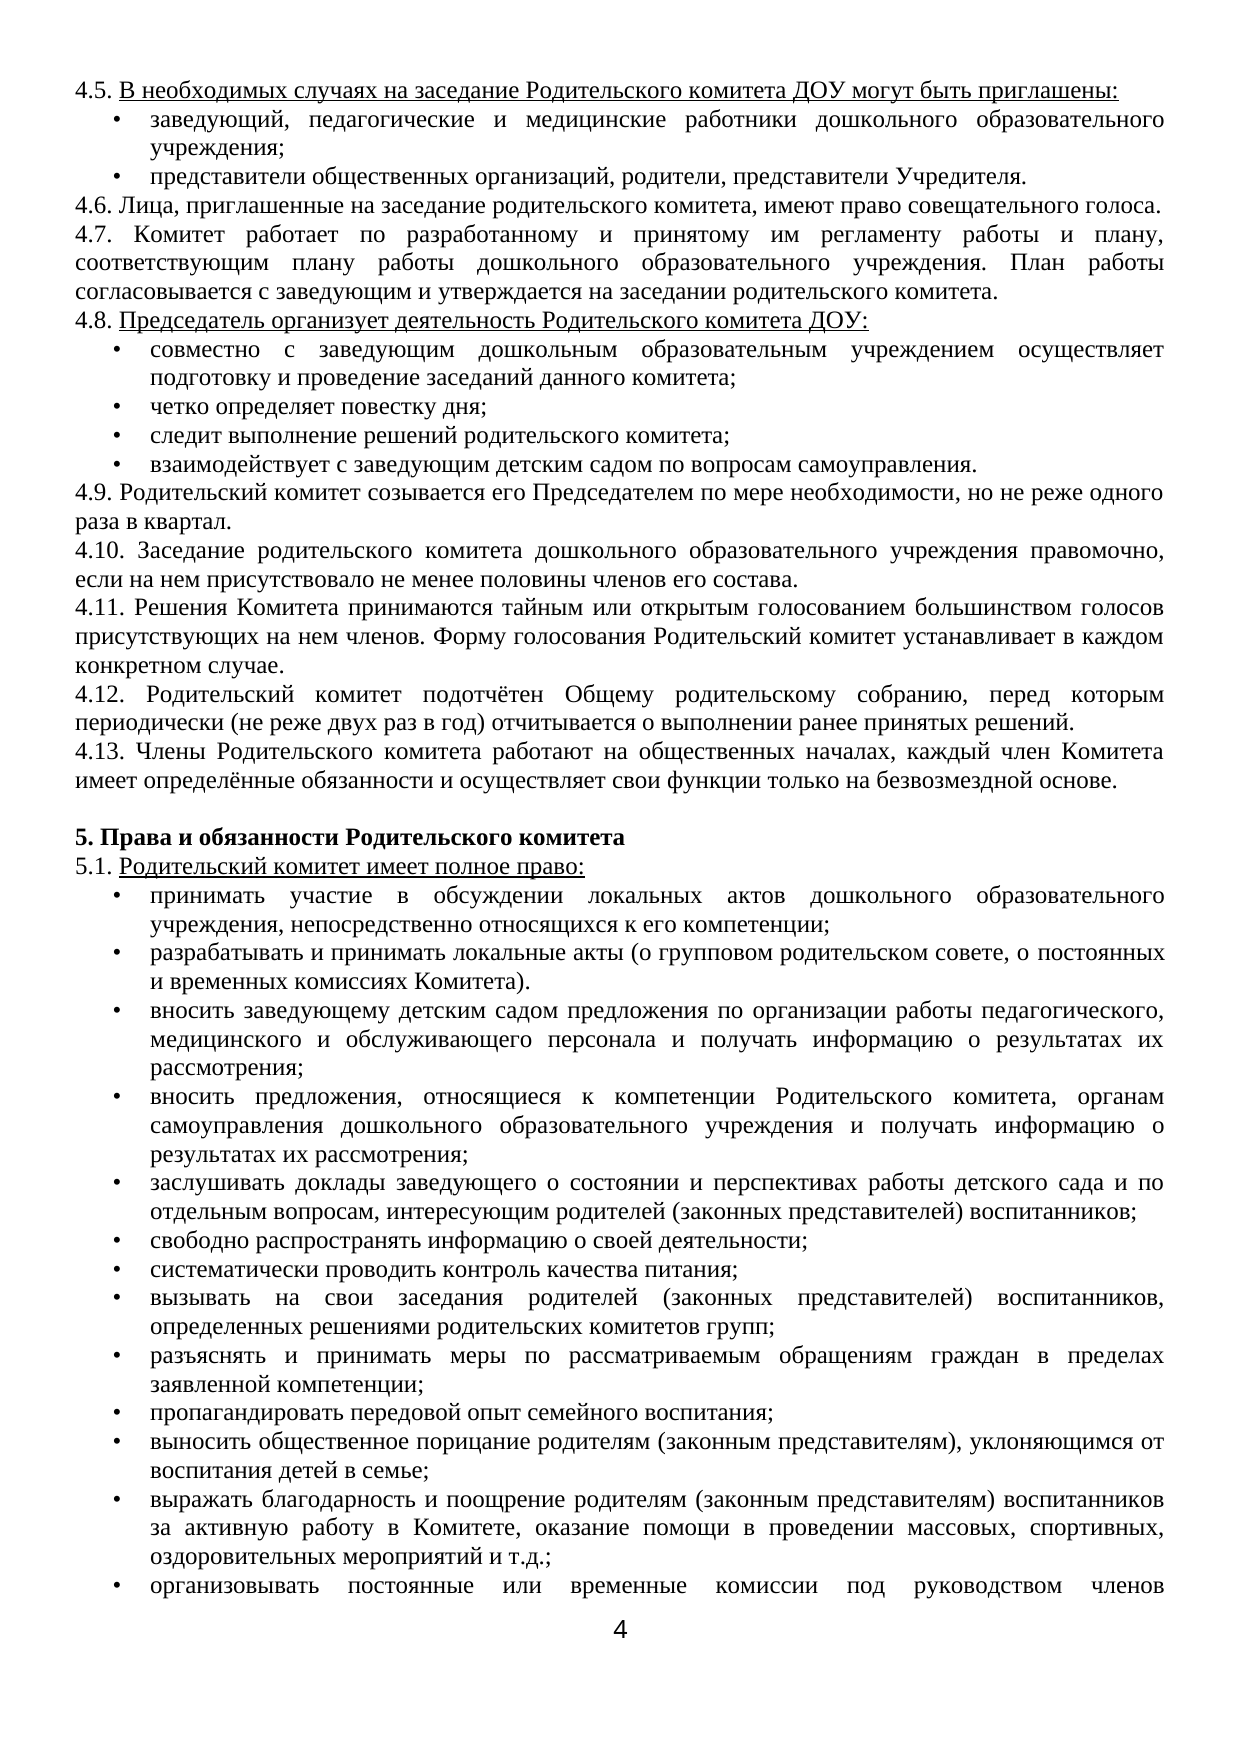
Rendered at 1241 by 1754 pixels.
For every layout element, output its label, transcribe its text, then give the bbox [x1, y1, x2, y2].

list выражать благодарность и поощрение родителям (законным представителям) воспитанников за активную работу в Комитете, оказание помощи в проведении массовых, спортивных, оздоровительных мероприятий и т.д.; [112, 1484, 1165, 1570]
list взаимодействует с заведующим детским садом по вопросам самоуправления. [112, 449, 1165, 477]
text 4.9. Родительский комитет созывается его Председателем по мере необходимости, но не реже одного раза в квартал. [75, 477, 1165, 535]
text 4.8. Председатель организует деятельность Родительского комитета ДОУ: [75, 305, 1165, 334]
list пропагандировать передовой опыт семейного воспитания; [112, 1397, 1165, 1426]
text 4.12. Родительский комитет подотчётен Общему родительскому собранию, перед которым периодически (не реже двух раз в год) отчитывается о выполнении ранее принятых решений. [75, 679, 1165, 736]
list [112, 1570, 1165, 1599]
list вносить предложения, относящиеся к компетенции Родительского комитета, органам самоуправления дошкольного образовательного учреждения и получать информацию о результатах их рассмотрения; [112, 1081, 1165, 1167]
list следит выполнение решений родительского комитета; [112, 420, 1165, 449]
text 5.1. Родительский комитет имеет полное право: [75, 851, 1165, 880]
text 4.13. Члены Родительского комитета работают на общественных началах, каждый член Комитета имеет определённые обязанности и осуществляет свои функции только на безвозмездной основе. [75, 736, 1165, 794]
list выносить общественное порицание родителям (законным представителям), уклоняющимся от воспитания детей в семье; [112, 1426, 1165, 1484]
list совместно с заведующим дошкольным образовательным учреждением осуществляет подготовку и проведение заседаний данного комитета; [112, 334, 1165, 391]
text 4.6. Лица, приглашенные на заседание родительского комитета, имеют право совещательного голоса. [75, 190, 1165, 219]
list принимать участие в обсуждении локальных актов дошкольного образовательного учреждения, непосредственно относящихся к его компетенции; [112, 880, 1166, 937]
text 4.11. Решения Комитета принимаются тайным или открытым голосованием большинством голосов присутствующих на нем членов. Форму голосования Родительский комитет устанавливает в каждом конкретном случае. [75, 592, 1165, 679]
list разъяснять и принимать меры по рассматриваемым обращениям граждан в пределах заявленной компетенции; [112, 1340, 1165, 1397]
list вызывать на свои заседания родителей (законных представителей) воспитанников, определенных решениями родительских комитетов групп; [112, 1282, 1165, 1340]
list представители общественных организаций, родители, представители Учредителя. [112, 161, 1165, 190]
list систематически проводить контроль качества питания; [112, 1254, 1165, 1282]
text 4.10. Заседание родительского комитета дошкольного образовательного учреждения правомочно, если на нем присутствовало не менее половины членов его состава. [75, 535, 1165, 592]
list заслушивать доклады заведующего о состоянии и перспективах работы детского сада и по отдельным вопросам, интересующим родителей (законных представителей) воспитанников; [112, 1167, 1165, 1225]
list вносить заведующему детским садом предложения по организации работы педагогического, медицинского и обслуживающего персонала и получать информацию о результатах их рассмотрения; [112, 995, 1165, 1081]
list свободно распространять информацию о своей деятельности; [112, 1225, 1165, 1254]
text 4.7. Комитет работает по разработанному и принятому им регламенту работы и плану, соответствующим плану работы дошкольного образовательного учреждения. План работы согласовывается с заведующим и утверждается на заседании родительского комитета. [75, 219, 1165, 305]
list разрабатывать и принимать локальные акты (о групповом родительском совете, о постоянных и временных комиссиях Комитета). [112, 937, 1165, 995]
list заведующий, педагогические и медицинские работники дошкольного образовательного учреждения; [112, 104, 1165, 161]
text 4.5. В необходимых случаях на заседание Родительского комитета ДОУ могут быть приглашены: [75, 75, 1165, 104]
list четко определяет повестку дня; [112, 391, 1165, 420]
text 5. Права и обязанности Родительского комитета [75, 822, 1165, 851]
